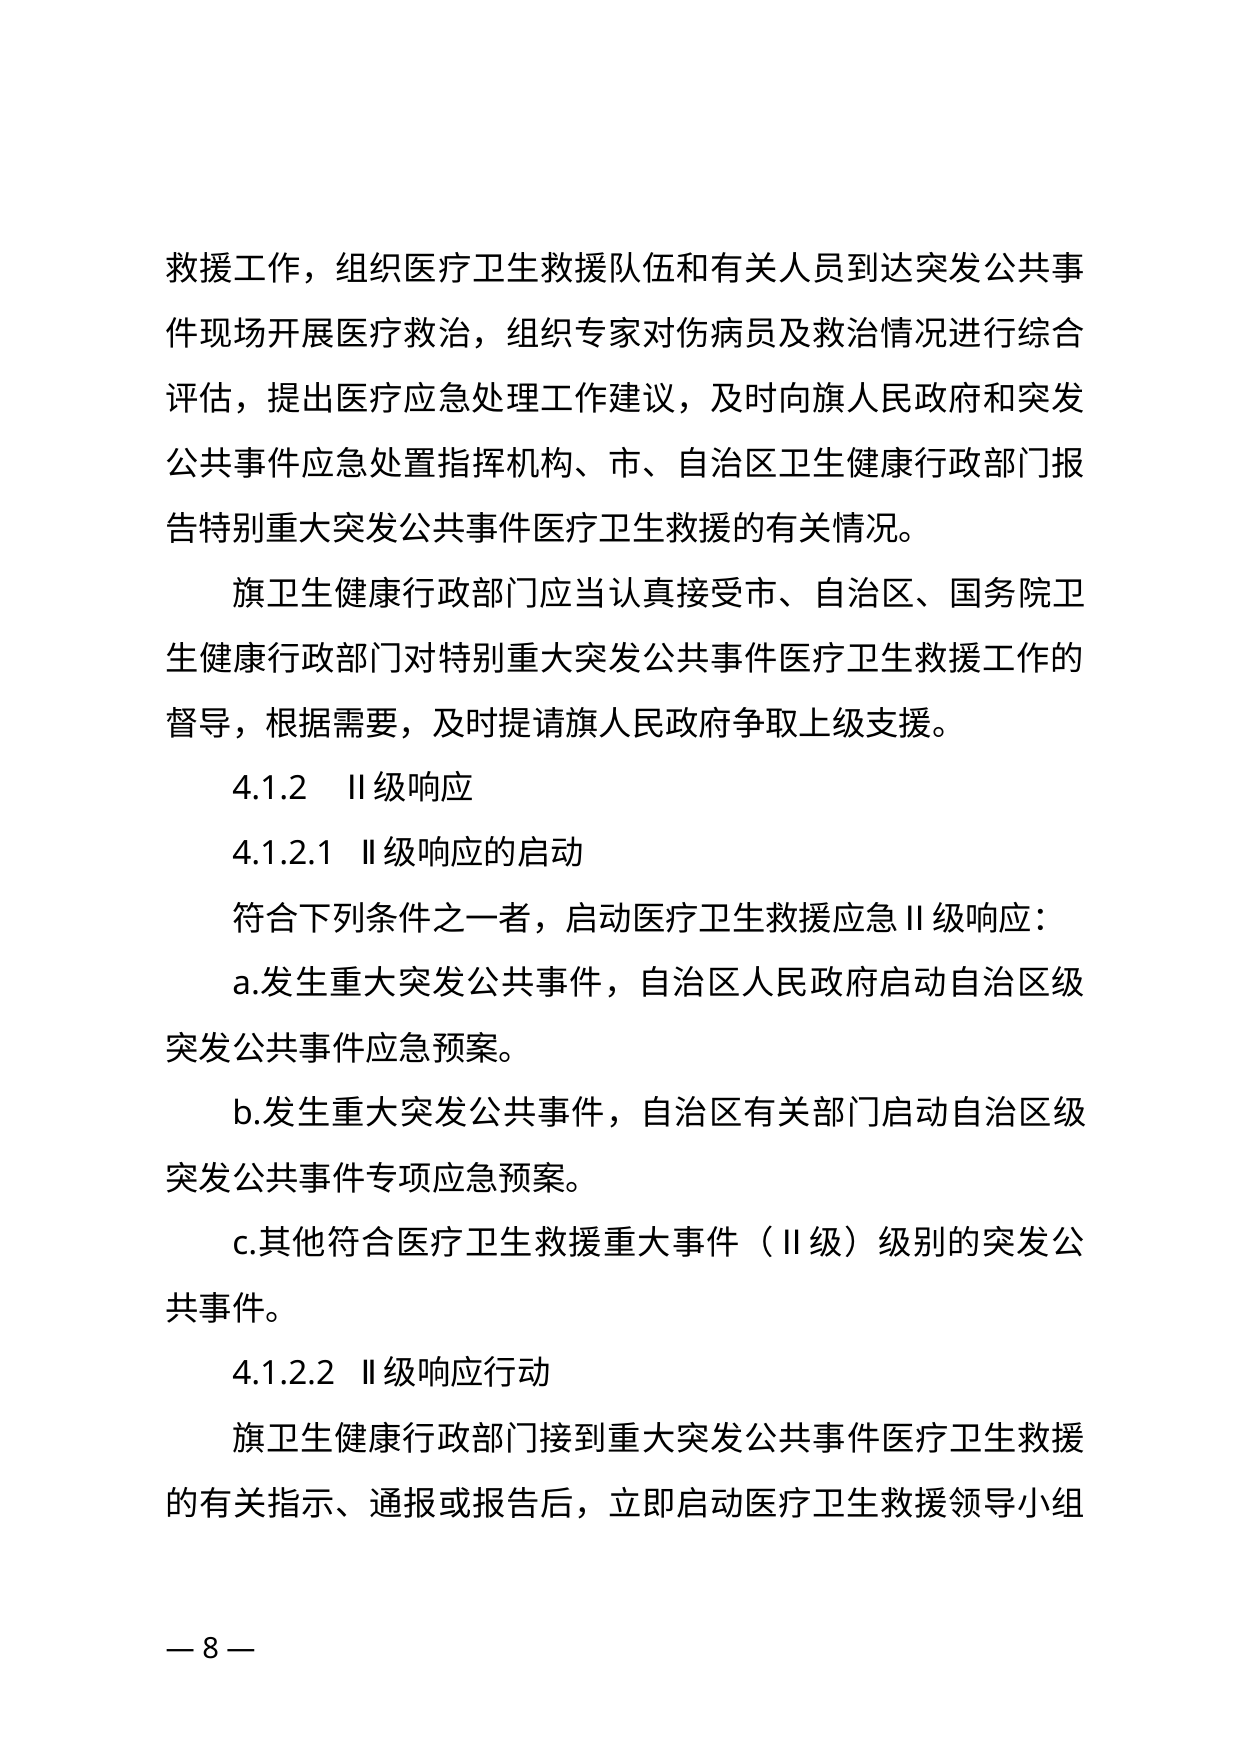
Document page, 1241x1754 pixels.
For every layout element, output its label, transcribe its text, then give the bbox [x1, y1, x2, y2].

text a.发生重大突发公共事件，自治区人民政府启动自治区级突发公共事件应急预案。 [165, 948, 1087, 1078]
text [165, 1403, 1087, 1533]
text 4.1.2 Ⅱ级响应 [165, 753, 1087, 818]
text 4.1.2.2 Ⅱ级响应行动 [165, 1338, 1087, 1403]
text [165, 233, 1087, 558]
text 符合下列条件之一者，启动医疗卫生救援应急Ⅱ级响应： [165, 883, 1087, 948]
text c.其他符合医疗卫生救援重大事件（Ⅱ级）级别的突发公共事件。 [165, 1208, 1087, 1338]
text 旗卫生健康行政部门应当认真接受市、自治区、国务院卫生健康行政部门对特别重大突发公共事件医疗卫生救援工作的督导，根据需要，及时提请旗人民政府争取上级支援。 [165, 558, 1087, 753]
text 4.1.2.1 Ⅱ级响应的启动 [165, 818, 1087, 883]
text b.发生重大突发公共事件，自治区有关部门启动自治区级突发公共事件专项应急预案。 [165, 1078, 1087, 1208]
